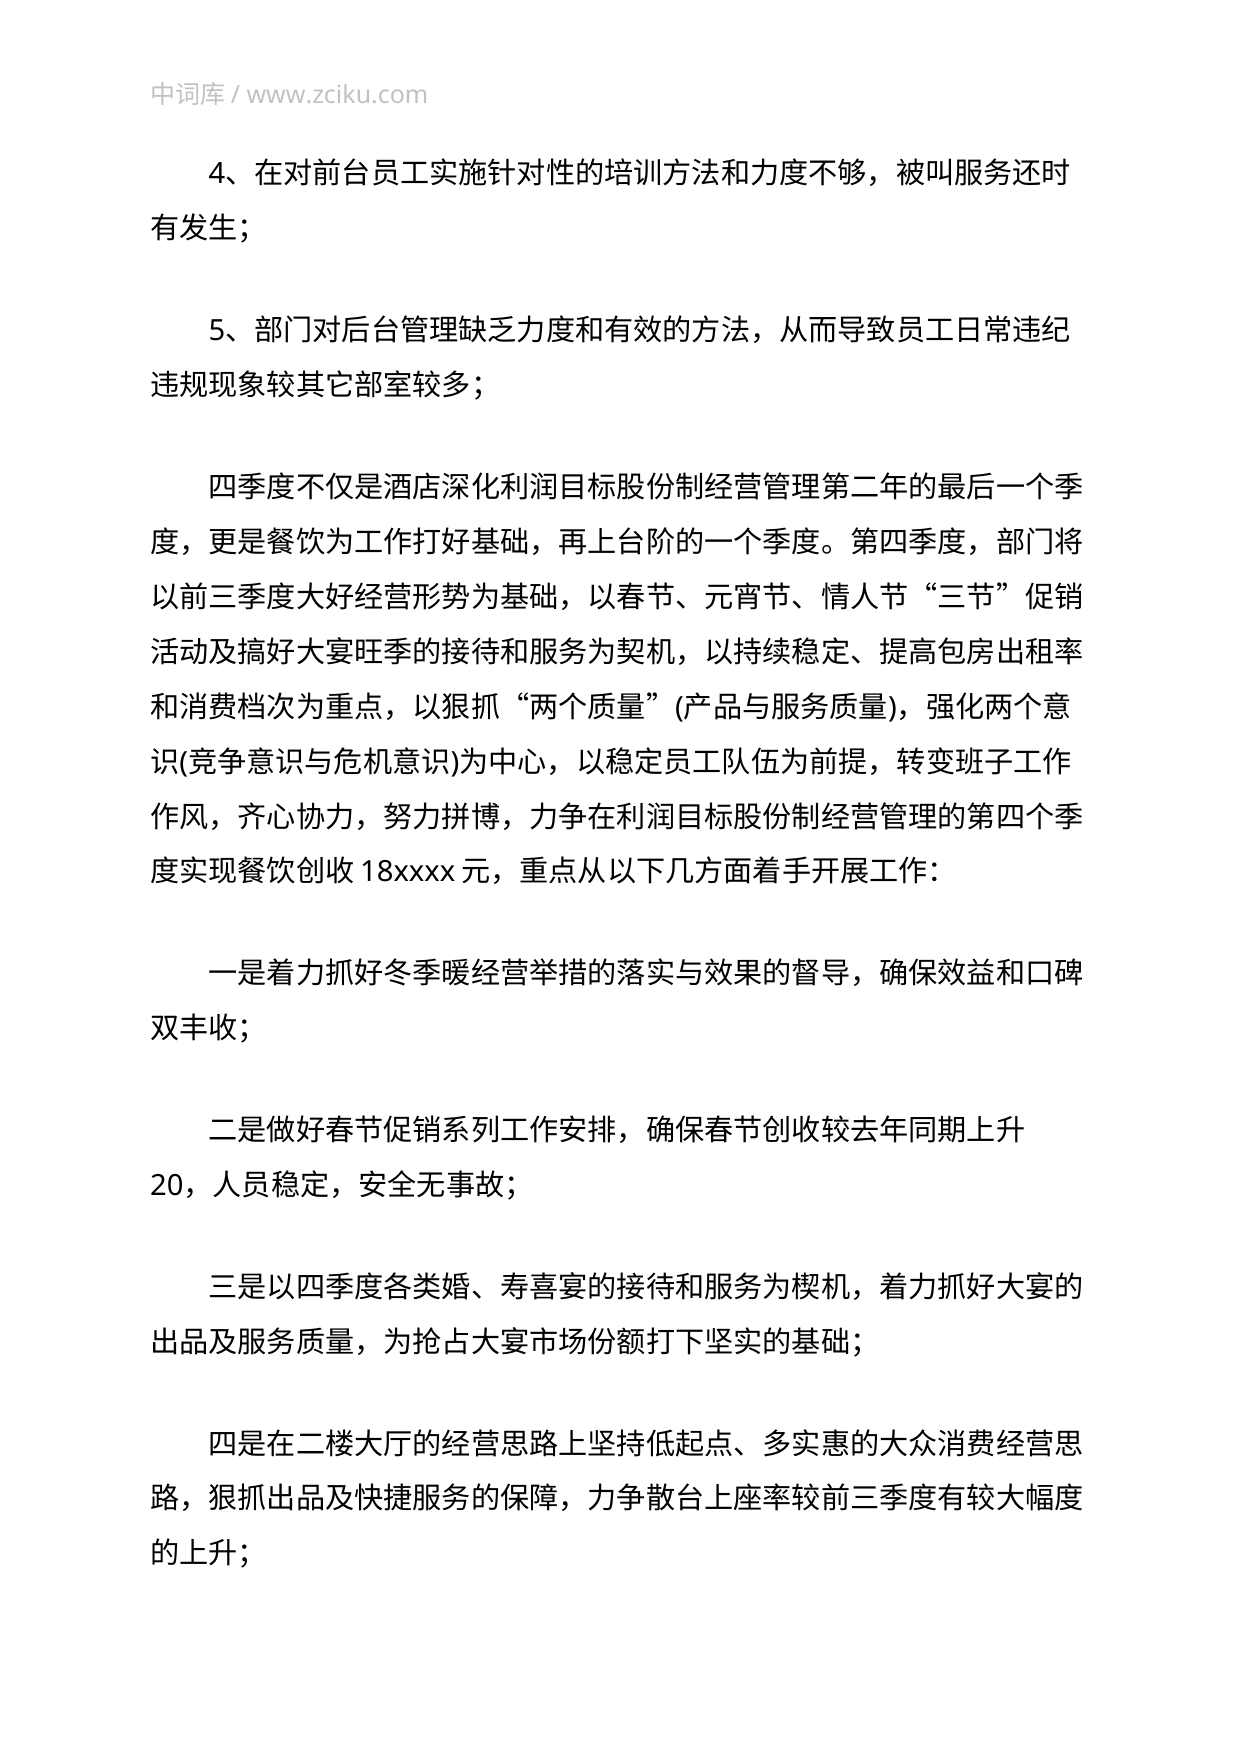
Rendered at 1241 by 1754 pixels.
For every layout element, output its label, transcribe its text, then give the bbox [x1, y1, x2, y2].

text 一是着力抓好冬季暖经营举措的落实与效果的督导，确保效益和口碑双丰收； [150, 950, 1090, 1047]
text 四是在二楼大厅的经营思路上坚持低起点、多实惠的大众消费经营思路，狠抓出品及快捷服务的保障，力争散台上座率较前三季度有较大幅度的上升； [150, 1420, 1090, 1572]
text 三是以四季度各类婚、寿喜宴的接待和服务为楔机，着力抓好大宴的出品及服务质量，为抢占大宴市场份额打下坚实的基础； [150, 1263, 1090, 1361]
text 4、在对前台员工实施针对性的培训方法和力度不够，被叫服务还时有发生； [150, 150, 1090, 247]
text 二是做好春节促销系列工作安排，确保春节创收较去年同期上升20，人员稳定，安全无事故； [150, 1107, 1090, 1204]
text 5、部门对后台管理缺乏力度和有效的方法，从而导致员工日常违纪违规现象较其它部室较多； [150, 307, 1090, 404]
text 四季度不仅是酒店深化利润目标股份制经营管理第二年的最后一个季度，更是餐饮为工作打好基础，再上台阶的一个季度。第四季度，部门将以前三季度大好经营形势为基础，以春节、元宵节、情人节“三节”促销活动及搞好大宴旺季的接待和服务为契机，以持续稳定、提高包房出租率和消费档次为重点，以狠抓“两个质量”(产品与服务质量)，强化两个意识(竞争意识与危机意识)为中心，以稳定员工队伍为前提，转变班子工作作风，齐心协力，努力拼博，力争在利润目标股份制经营管理的第四个季度实现餐饮创收18xxxx元，重点从以下几方面着手开展工作： [150, 463, 1090, 890]
